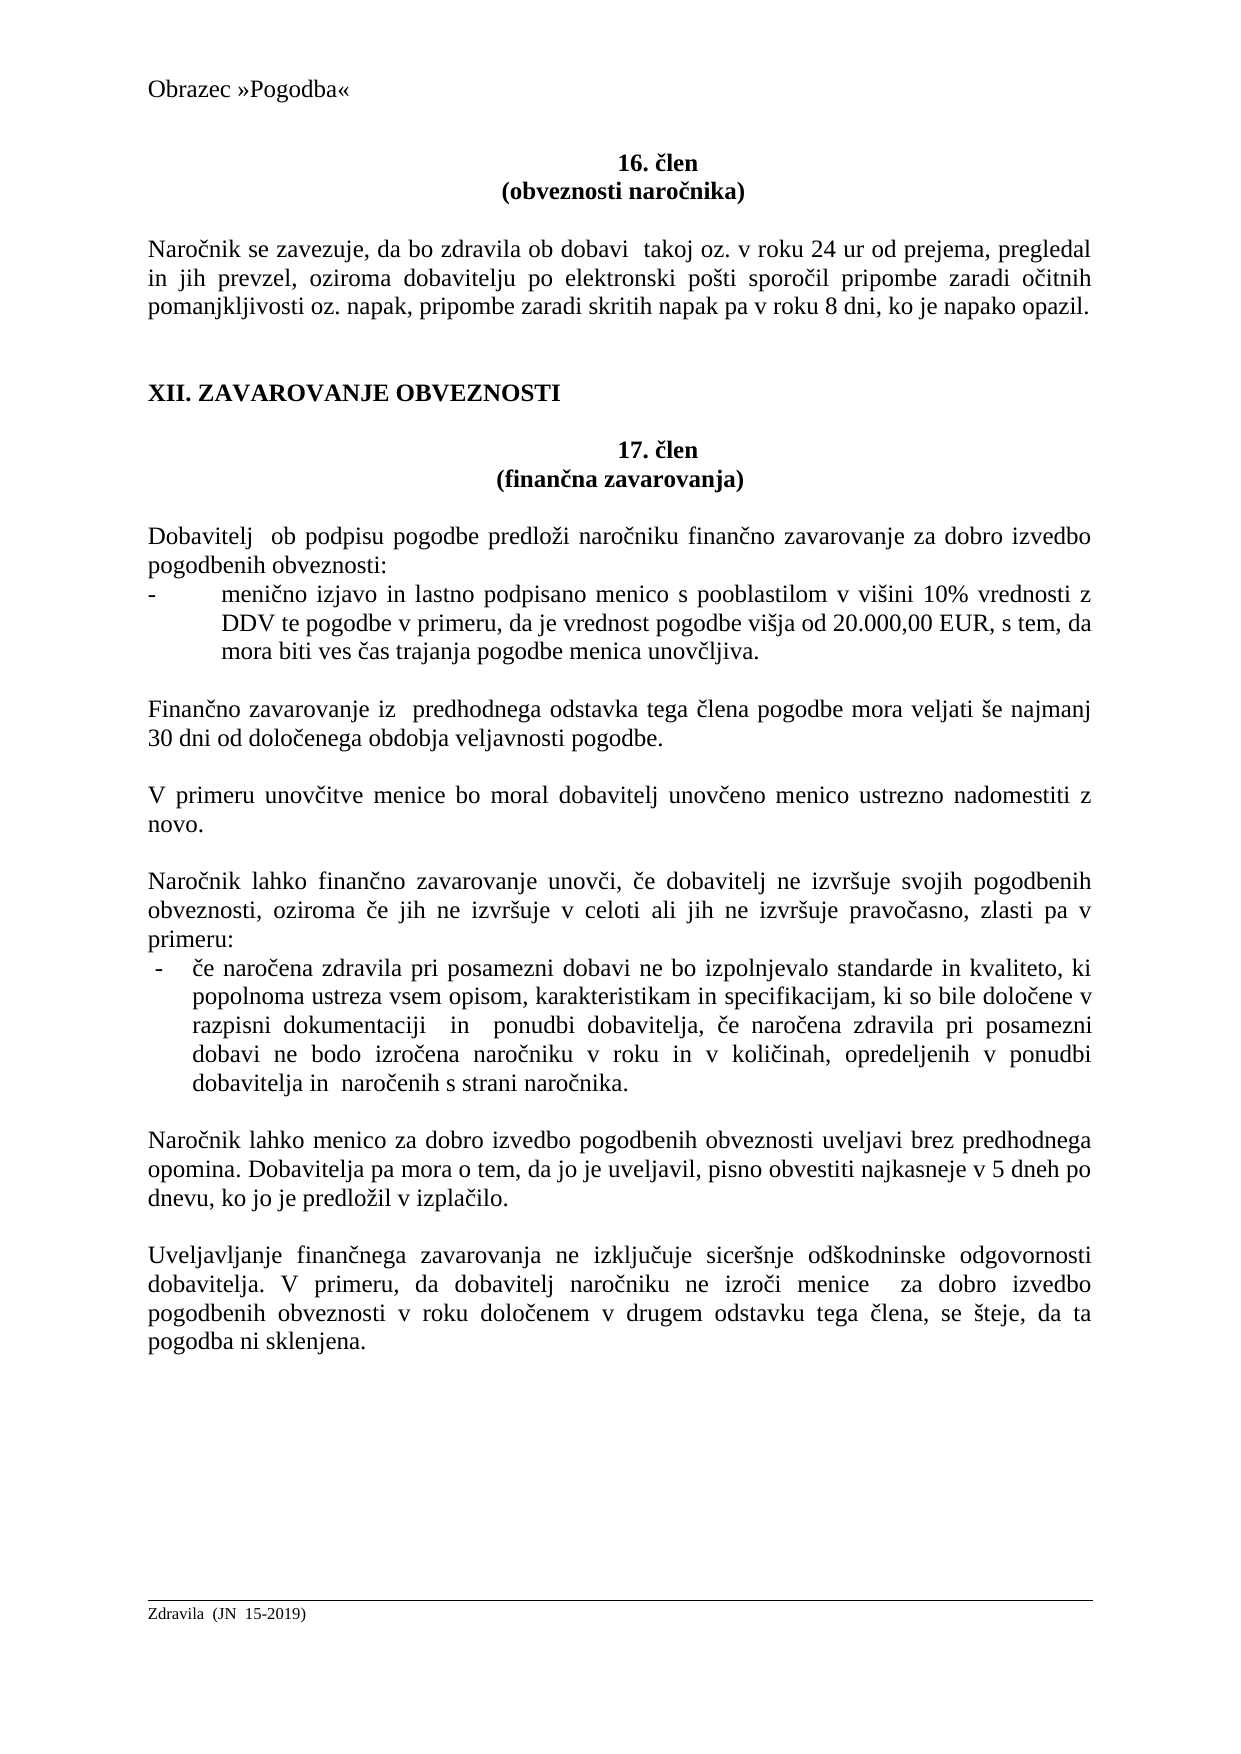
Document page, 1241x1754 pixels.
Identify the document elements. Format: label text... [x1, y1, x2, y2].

list člen [223, 148, 1093, 176]
text (obveznosti naročnika) [148, 176, 1093, 205]
text Finančno zavarovanje iz predhodnega odstavka tega člena pogodbe mora veljati še najmanj 30 dni od določenega obdobja veljavnosti pogodbe. [148, 694, 1093, 751]
text Uveljavljanje finančnega zavarovanja ne izključuje siceršnje odškodninske odgovornosti dobavitelja. V primeru, da dobavitelj naročniku ne izroči menice za dobro izvedbo pogodbenih obveznosti v roku določenem v drugem odstavku tega člena, se šteje, da ta pogodba ni sklenjena. [148, 1240, 1093, 1355]
list če naročena zdravila pri posamezni dobavi ne bo izpolnjevalo standarde in kvaliteto, ki popolnoma ustreza vsem opisom, karakteristikam in specifikacijam, ki so bile določene v razpisni dokumentaciji in ponudbi dobavitelja, če naročena zdravila pri posamezni dobavi ne bodo izročena naročniku v roku in v količinah, opredeljenih v ponudbi dobavitelja in naročenih s strani naročnika. [154, 953, 1093, 1096]
text Dobavitelj ob podpisu pogodbe predloži naročniku finančno zavarovanje za dobro izvedbo pogodbenih obveznosti: [148, 521, 1093, 579]
text - menično izjavo in lastno podpisano menico s pooblastilom v višini 10% vrednosti z DDV te pogodbe v primeru, da je vrednost pogodbe višja od 20.000,00 EUR, s tem, da mora biti ves čas trajanja pogodbe menica unovčljiva. [148, 579, 1093, 665]
text (finančna zavarovanja) [148, 464, 1093, 493]
text Naročnik lahko finančno zavarovanje unovči, če dobavitelj ne izvršuje svojih pogodbenih obveznosti, oziroma če jih ne izvršuje v celoti ali jih ne izvršuje pravočasno, zlasti pa v primeru: [148, 866, 1093, 953]
text Naročnik lahko menico za dobro izvedbo pogodbenih obveznosti uveljavi brez predhodnega opomina. Dobavitelja pa mora o tem, da jo je uveljavil, pisno obvestiti najkasneje v 5 dneh po dnevu, ko jo je predložil v izplačilo. [148, 1125, 1093, 1211]
text Naročnik se zavezuje, da bo zdravila ob dobavi takoj oz. v roku 24 ur od prejema, pregledal in jih prevzel, oziroma dobavitelju po elektronski pošti sporočil pripombe zaradi očitnih pomanjkljivosti oz. napak, pripombe zaradi skritih napak pa v roku 8 dni, ko je napako opazil. [148, 234, 1093, 320]
text V primeru unovčitve menice bo moral dobavitelj unovčeno menico ustrezno nadomestiti z novo. [148, 780, 1093, 838]
list člen [223, 435, 1093, 464]
text XII. ZAVAROVANJE OBVEZNOSTI [148, 378, 1093, 406]
